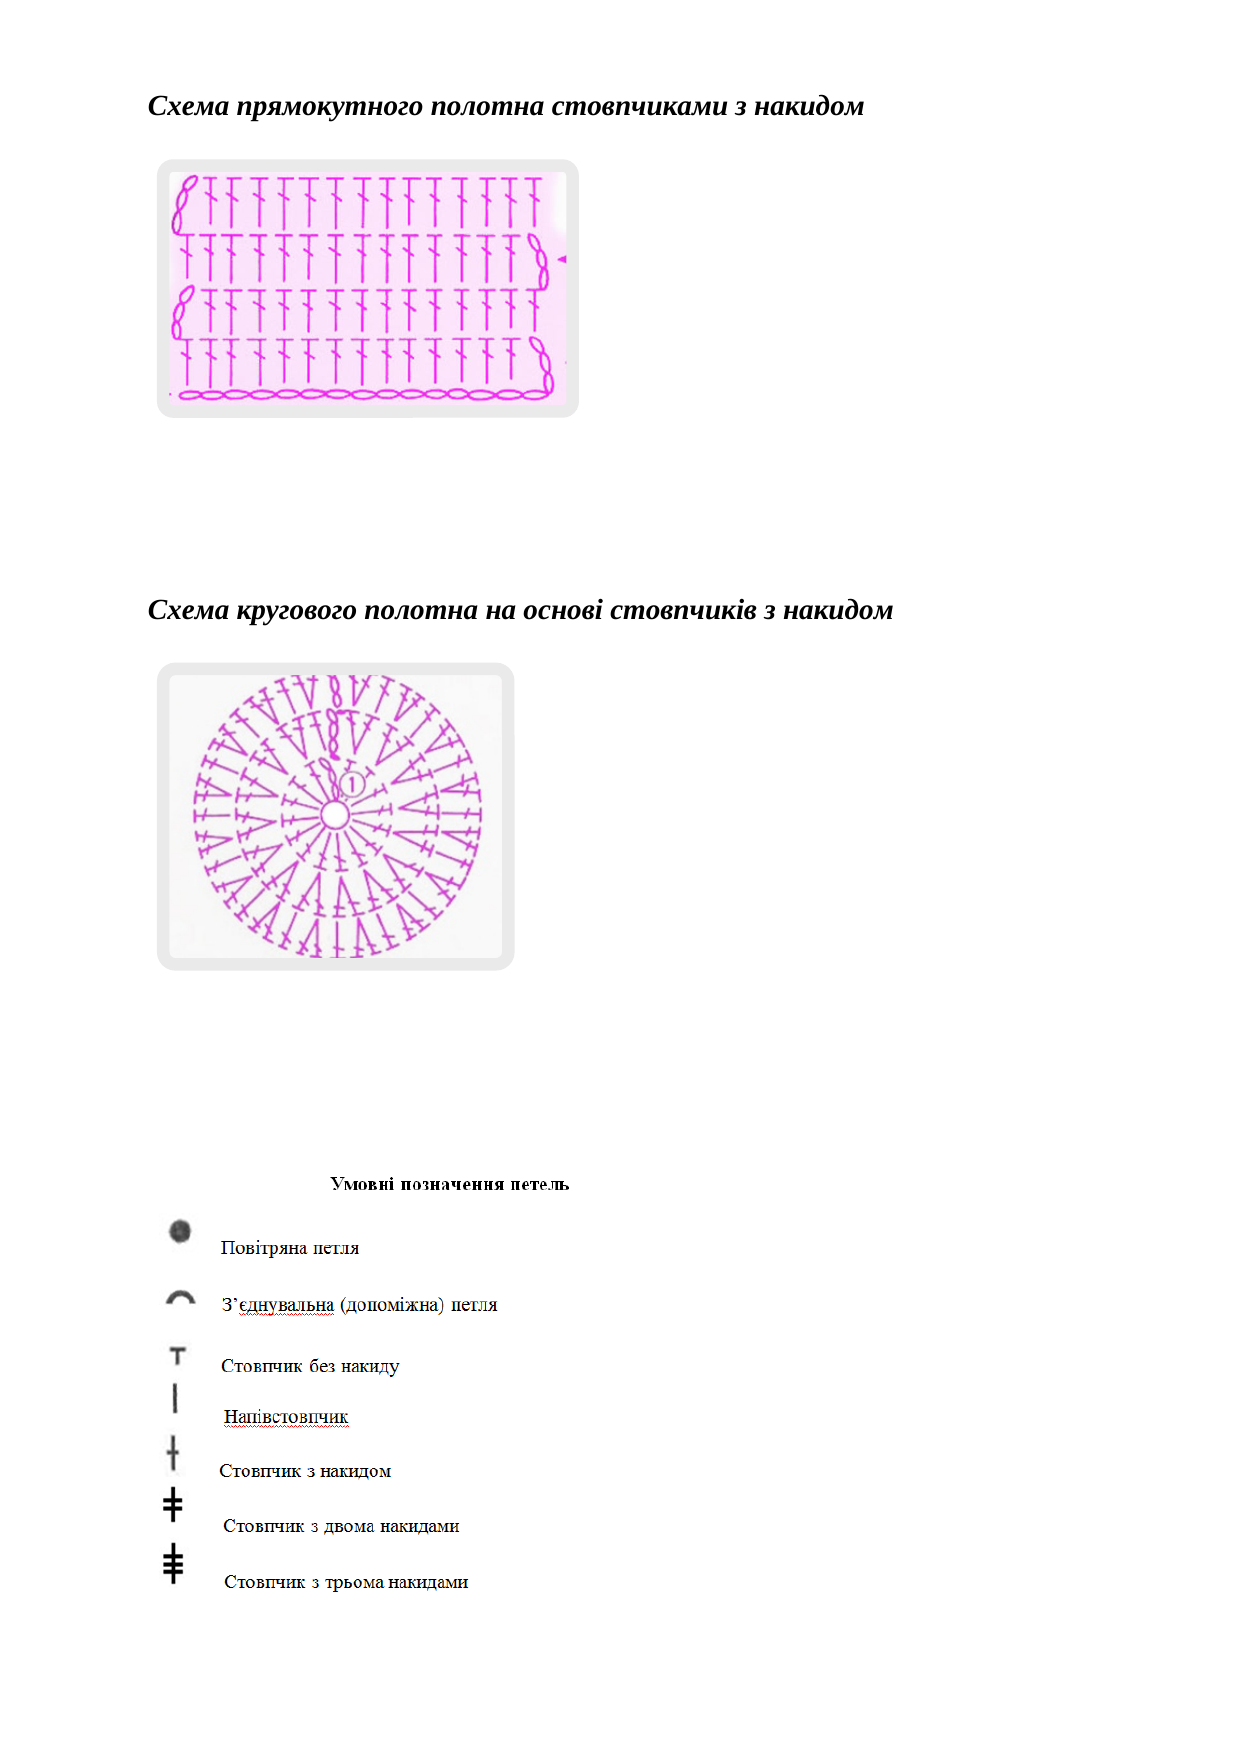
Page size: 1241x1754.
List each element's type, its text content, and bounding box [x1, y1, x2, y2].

text Схема кругового полотна на основі стовпчиків з накидом [148, 592, 1152, 625]
picture [170, 172, 566, 405]
text Схема прямокутного полотна стовпчиками з накидом [148, 88, 1152, 122]
picture [170, 676, 502, 958]
picture [147, 1161, 640, 1610]
